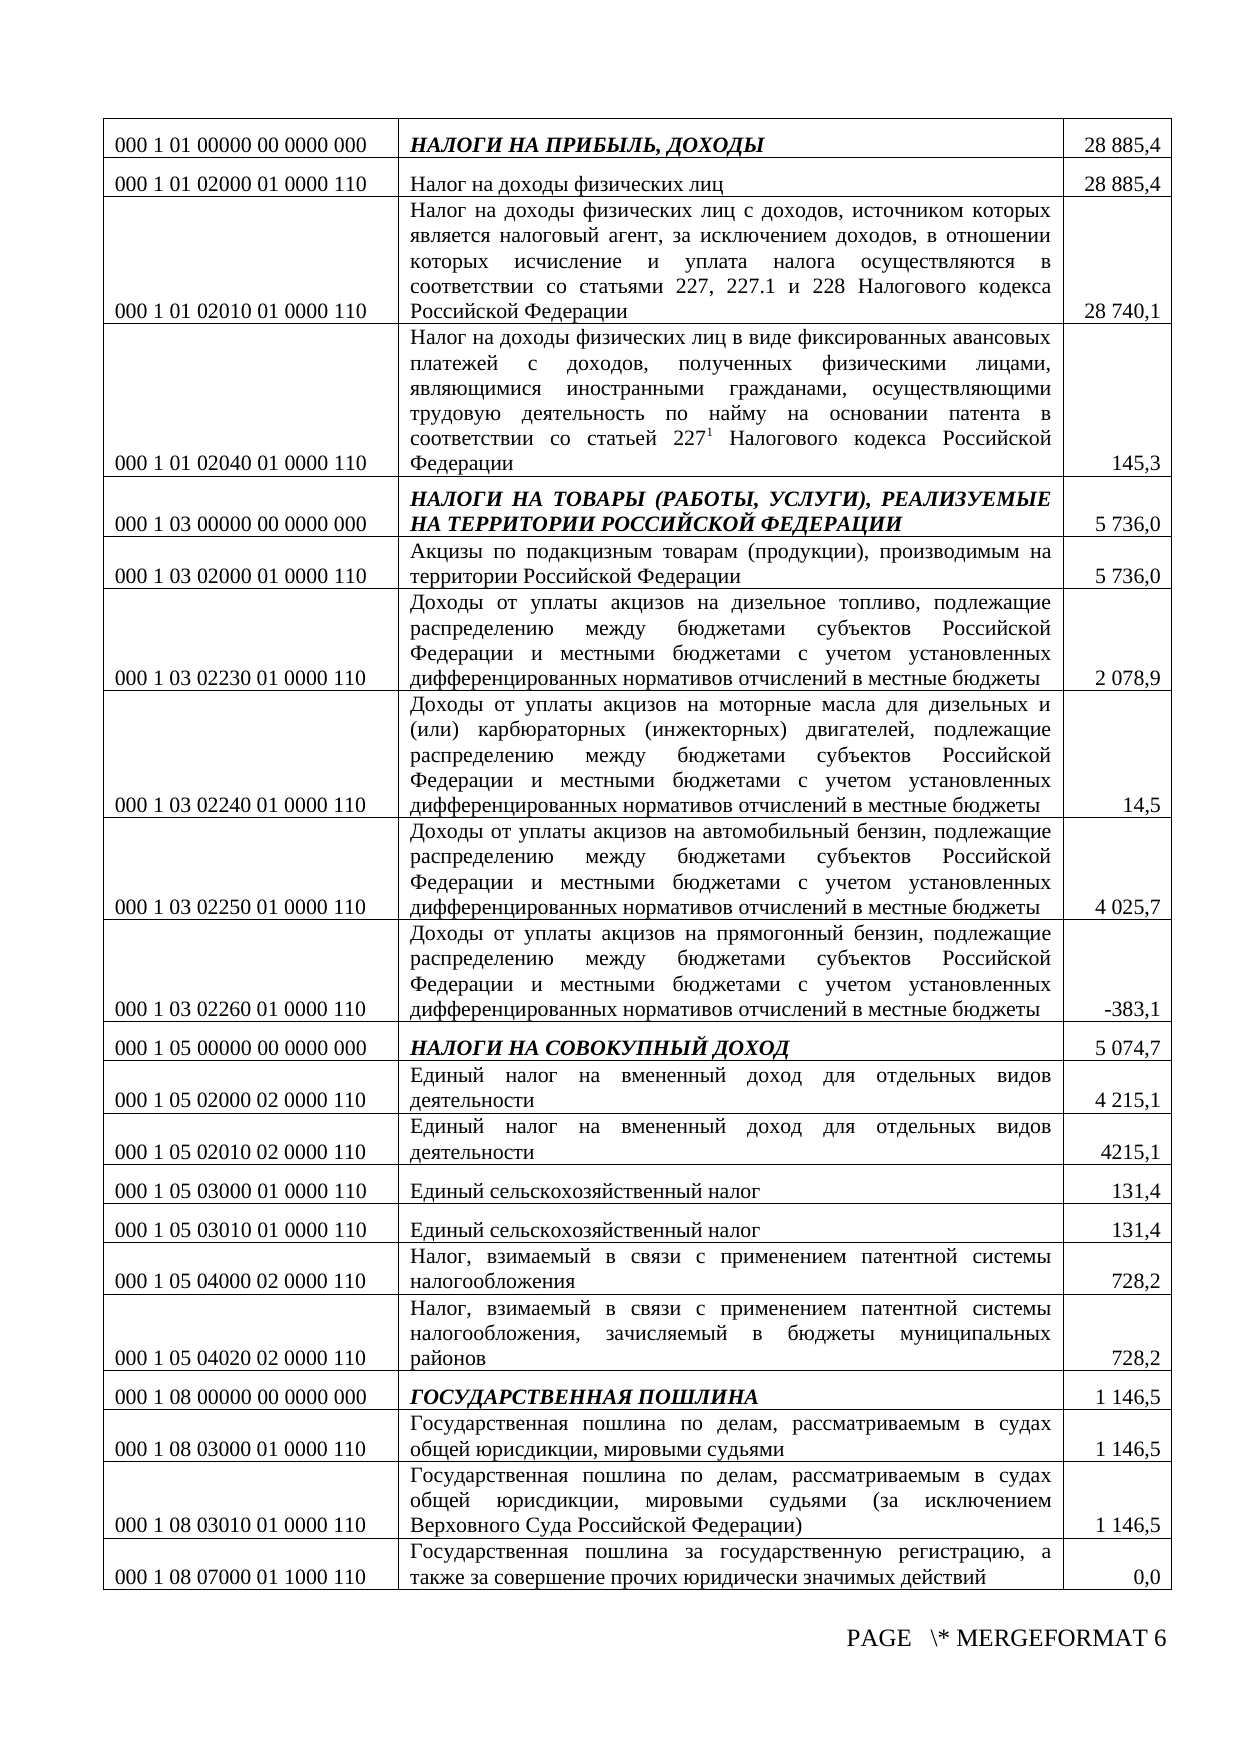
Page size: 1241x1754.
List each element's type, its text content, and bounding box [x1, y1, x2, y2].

table_cell 131,4 [1064, 1165, 1171, 1203]
table_cell 28 885,4 [1064, 158, 1171, 196]
table_cell 000 1 01 02010 01 0000 110 [104, 197, 398, 323]
table_cell 5 736,0 [1064, 477, 1171, 536]
table_cell ГОСУДАРСТВЕННАЯ ПОШЛИНА [399, 1371, 1063, 1409]
table_cell 000 1 03 02250 01 0000 110 [104, 818, 398, 919]
table_cell 4215,1 [1064, 1114, 1171, 1164]
table_cell Акцизы по подакцизным товарам (продукции), производимым на территории Российской Федерации [399, 537, 1063, 588]
table_cell -383,1 [1064, 920, 1171, 1021]
table_cell 000 1 03 02000 01 0000 110 [104, 537, 398, 588]
table_cell 1 146,5 [1064, 1462, 1171, 1537]
table_cell 728,2 [1064, 1295, 1171, 1370]
table_cell Государственная пошлина по делам, рассматриваемым в судах общей юрисдикции, мировыми судьями [399, 1410, 1063, 1461]
table_cell Налог на доходы физических лиц [399, 158, 1063, 196]
table_cell 000 1 03 00000 00 0000 000 [104, 477, 398, 536]
table_cell 000 1 08 03000 01 0000 110 [104, 1410, 398, 1461]
table_cell 131,4 [1064, 1204, 1171, 1242]
table_cell 145,3 [1064, 324, 1171, 476]
table_cell НАЛОГИ НА СОВОКУПНЫЙ ДОХОД [399, 1022, 1063, 1060]
table_cell 4 215,1 [1064, 1061, 1171, 1112]
table_cell 28 740,1 [1064, 197, 1171, 323]
table_cell Налог, взимаемый в связи с применением патентной системы налогообложения, зачисляемый в бюджеты муниципальных районов [399, 1295, 1063, 1370]
table_cell Государственная пошлина по делам, рассматриваемым в судах общей юрисдикции, мировыми судьями (за исключением Верховного Суда Российской Федерации) [399, 1462, 1063, 1537]
table_cell 728,2 [1064, 1243, 1171, 1293]
table_cell Налог на доходы физических лиц в виде фиксированных авансовых платежей с доходов, полученных физическими лицами, являющимися иностранными гражданами, осуществляющими трудовую деятельность по найму на основании патента в соответствии со статьей 2271 Налогового кодекса Российской Федерации [399, 324, 1063, 476]
table_cell 000 1 03 02230 01 0000 110 [104, 589, 398, 690]
table_cell 000 1 01 02000 01 0000 110 [104, 158, 398, 196]
table_cell 0,0 [1064, 1539, 1171, 1589]
table_cell Доходы от уплаты акцизов на автомобильный бензин, подлежащие распределению между бюджетами субъектов Российской Федерации и местными бюджетами с учетом установленных дифференцированных нормативов отчислений в местные бюджеты [399, 818, 1063, 919]
table_cell НАЛОГИ НА ПРИБЫЛЬ, ДОХОДЫ [399, 119, 1063, 157]
table_cell 2 078,9 [1064, 589, 1171, 690]
table_cell 1 146,5 [1064, 1371, 1171, 1409]
table_cell Доходы от уплаты акцизов на моторные масла для дизельных и (или) карбюраторных (инжекторных) двигателей, подлежащие распределению между бюджетами субъектов Российской Федерации и местными бюджетами с учетом установленных дифференцированных нормативов отчислений в местные бюджеты [399, 691, 1063, 817]
table_cell 000 1 05 00000 00 0000 000 [104, 1022, 398, 1060]
table_cell Единый налог на вмененный доход для отдельных видов деятельности [399, 1061, 1063, 1112]
table_cell 000 1 08 03010 01 0000 110 [104, 1462, 398, 1537]
table_cell 000 1 05 02000 02 0000 110 [104, 1061, 398, 1112]
table_cell 000 1 05 03010 01 0000 110 [104, 1204, 398, 1242]
table_cell 000 1 05 03000 01 0000 110 [104, 1165, 398, 1203]
table_cell Единый налог на вмененный доход для отдельных видов деятельности [399, 1114, 1063, 1164]
table_cell Доходы от уплаты акцизов на прямогонный бензин, подлежащие распределению между бюджетами субъектов Российской Федерации и местными бюджетами с учетом установленных дифференцированных нормативов отчислений в местные бюджеты [399, 920, 1063, 1021]
table_cell 28 885,4 [1064, 119, 1171, 157]
table_cell 1 146,5 [1064, 1410, 1171, 1461]
table_cell 000 1 05 04000 02 0000 110 [104, 1243, 398, 1293]
table_cell Доходы от уплаты акцизов на дизельное топливо, подлежащие распределению между бюджетами субъектов Российской Федерации и местными бюджетами с учетом установленных дифференцированных нормативов отчислений в местные бюджеты [399, 589, 1063, 690]
table_cell Единый сельскохозяйственный налог [399, 1165, 1063, 1203]
table_cell 4 025,7 [1064, 818, 1171, 919]
table_cell 000 1 03 02260 01 0000 110 [104, 920, 398, 1021]
table_cell 14,5 [1064, 691, 1171, 817]
table_cell НАЛОГИ НА ТОВАРЫ (РАБОТЫ, УСЛУГИ), РЕАЛИЗУЕМЫЕ НА ТЕРРИТОРИИ РОССИЙСКОЙ ФЕДЕРАЦИИ [399, 477, 1063, 536]
table_cell Единый сельскохозяйственный налог [399, 1204, 1063, 1242]
table_cell 000 1 05 02010 02 0000 110 [104, 1114, 398, 1164]
table_cell 000 1 03 02240 01 0000 110 [104, 691, 398, 817]
table_cell 5 074,7 [1064, 1022, 1171, 1060]
table_cell 000 1 05 04020 02 0000 110 [104, 1295, 398, 1370]
table_cell 000 1 01 00000 00 0000 000 [104, 119, 398, 157]
table_cell Налог, взимаемый в связи с применением патентной системы налогообложения [399, 1243, 1063, 1293]
table_cell Государственная пошлина за государственную регистрацию, а также за совершение прочих юридически значимых действий [399, 1539, 1063, 1589]
table_cell 000 1 01 02040 01 0000 110 [104, 324, 398, 476]
table_cell Налог на доходы физических лиц с доходов, источником которых является налоговый агент, за исключением доходов, в отношении которых исчисление и уплата налога осуществляются в соответствии со статьями 227, 227.1 и 228 Налогового кодекса Российской Федерации [399, 197, 1063, 323]
table_cell 000 1 08 07000 01 1000 110 [104, 1539, 398, 1589]
table_cell 000 1 08 00000 00 0000 000 [104, 1371, 398, 1409]
table_cell 5 736,0 [1064, 537, 1171, 588]
